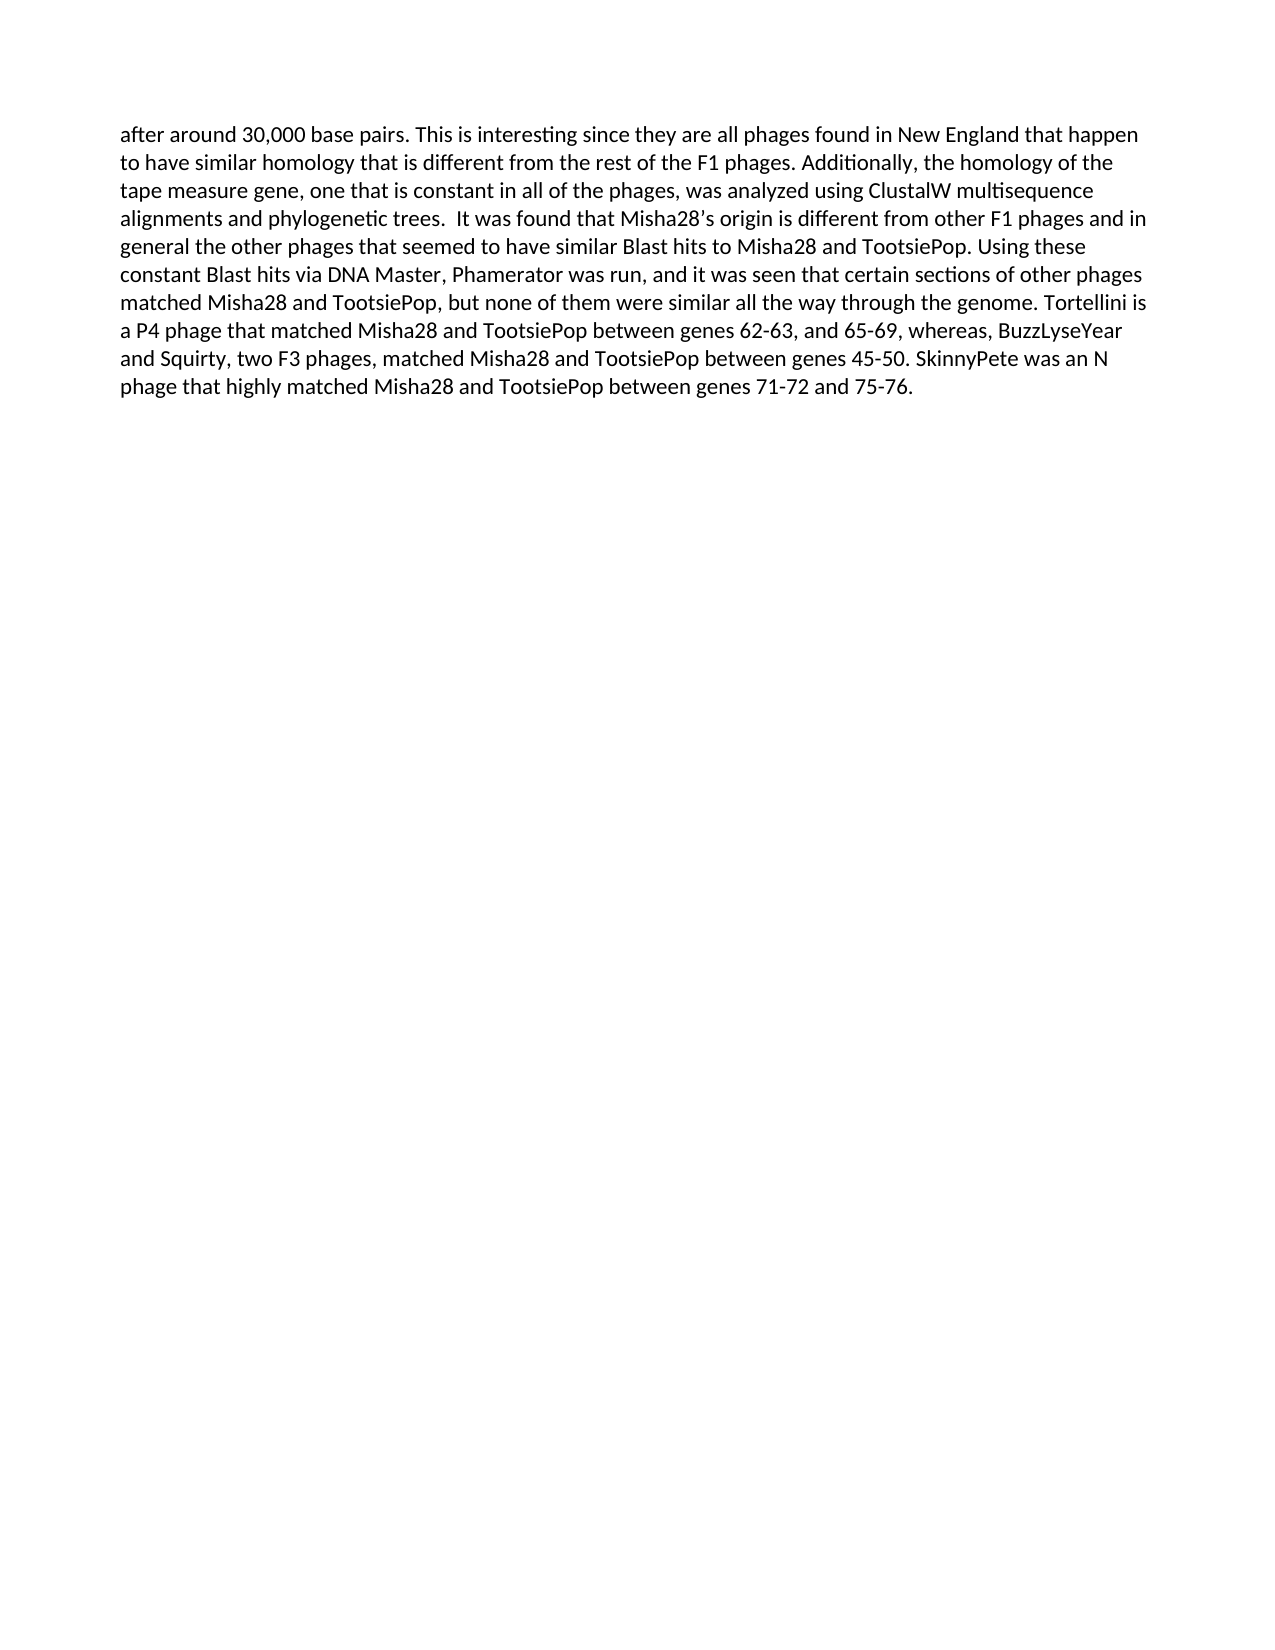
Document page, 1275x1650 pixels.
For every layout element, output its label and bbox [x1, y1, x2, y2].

text [120, 120, 1155, 400]
